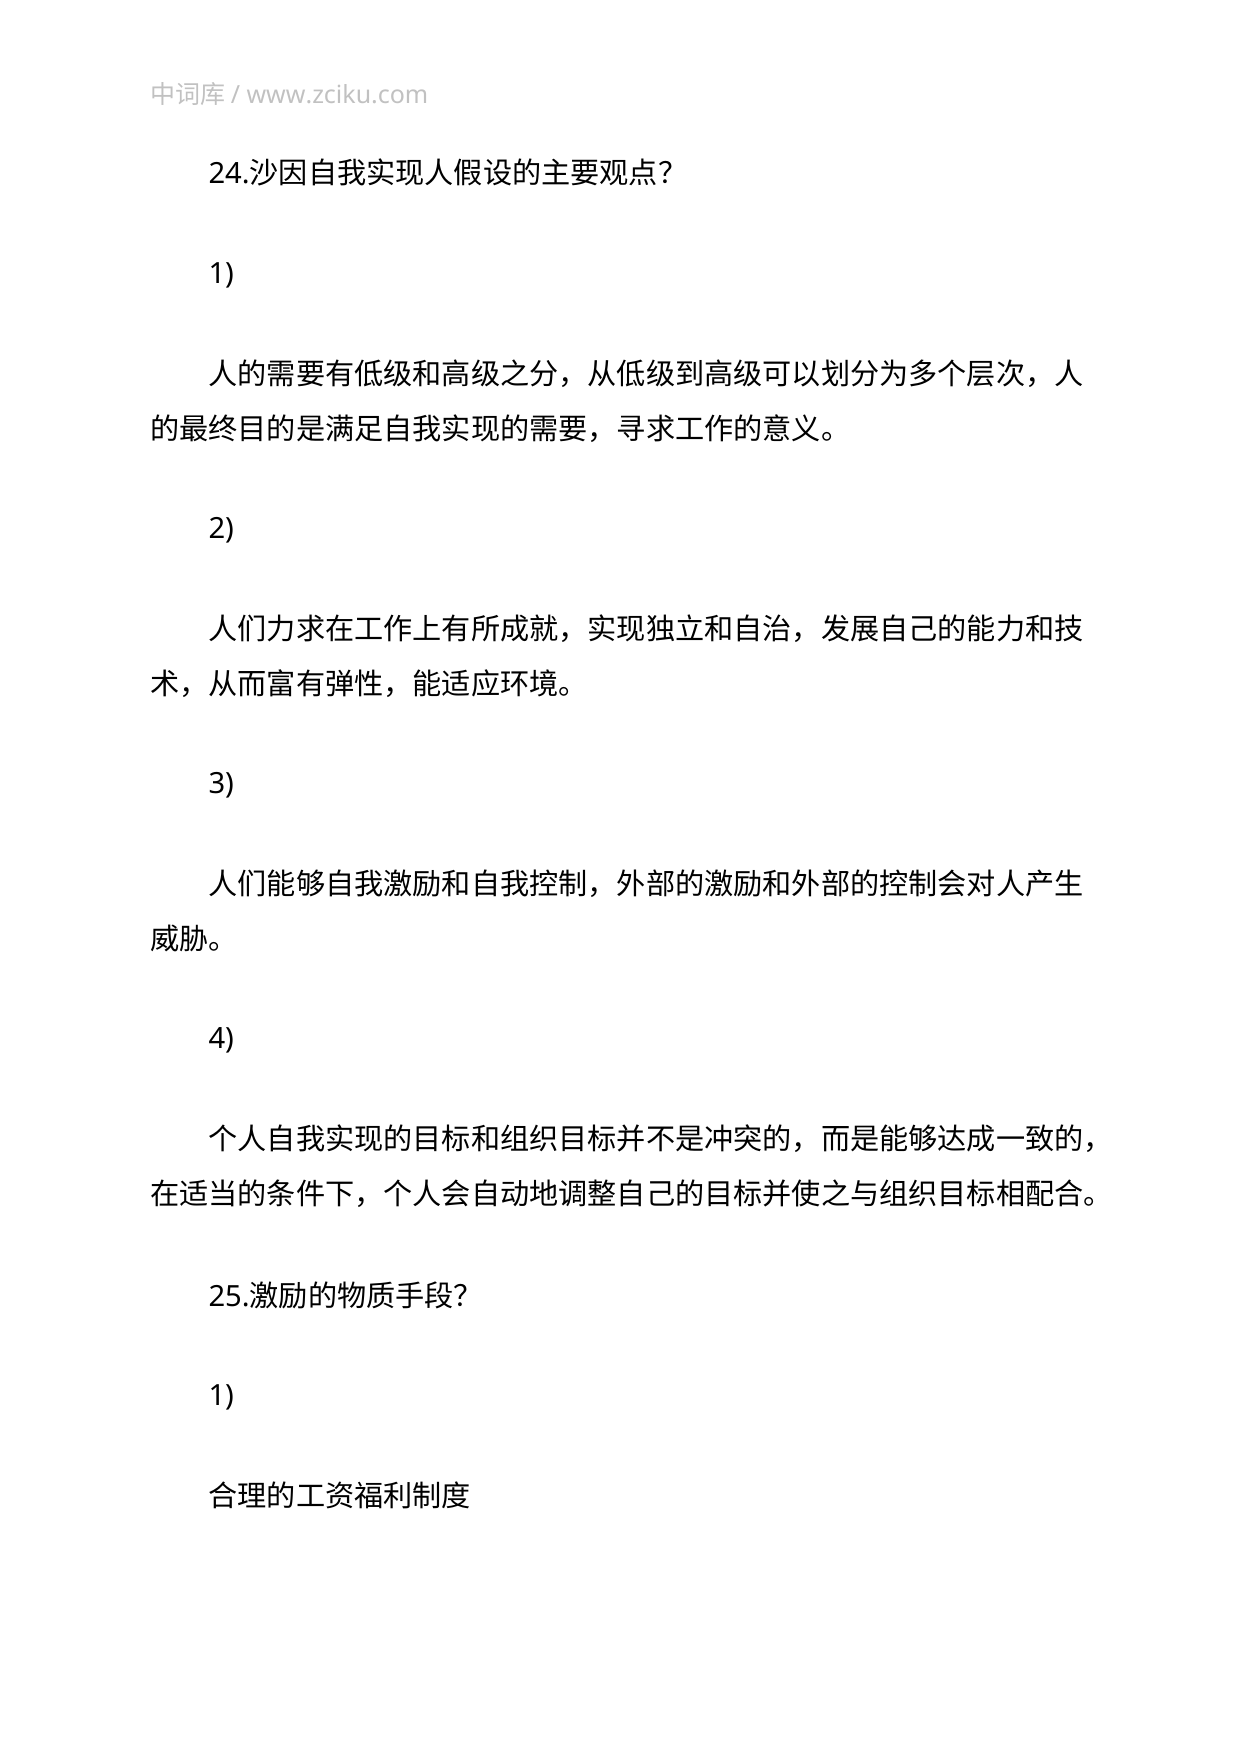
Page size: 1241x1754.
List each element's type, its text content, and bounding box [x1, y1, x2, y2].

text 人的需要有低级和高级之分，从低级到高级可以划分为多个层次，人的最终目的是满足自我实现的需要，寻求工作的意义。 [150, 350, 1090, 448]
text 4) [150, 1017, 1090, 1057]
text 人们能够自我激励和自我控制，外部的激励和外部的控制会对人产生威胁。 [150, 861, 1090, 958]
text 人们力求在工作上有所成就，实现独立和自治，发展自己的能力和技术，从而富有弹性，能适应环境。 [150, 606, 1090, 703]
text 个人自我实现的目标和组织目标并不是冲突的，而是能够达成一致的，在适当的条件下，个人会自动地调整自己的目标并使之与组织目标相配合。 [150, 1116, 1090, 1213]
text 25.激励的物质手段？ [150, 1272, 1090, 1315]
text 24.沙因自我实现人假设的主要观点？ [150, 150, 1090, 192]
text 1) [150, 252, 1090, 292]
text 3) [150, 762, 1090, 802]
text 2) [150, 507, 1090, 547]
text 1) [150, 1374, 1090, 1414]
text 合理的工资福利制度 [150, 1473, 1090, 1515]
